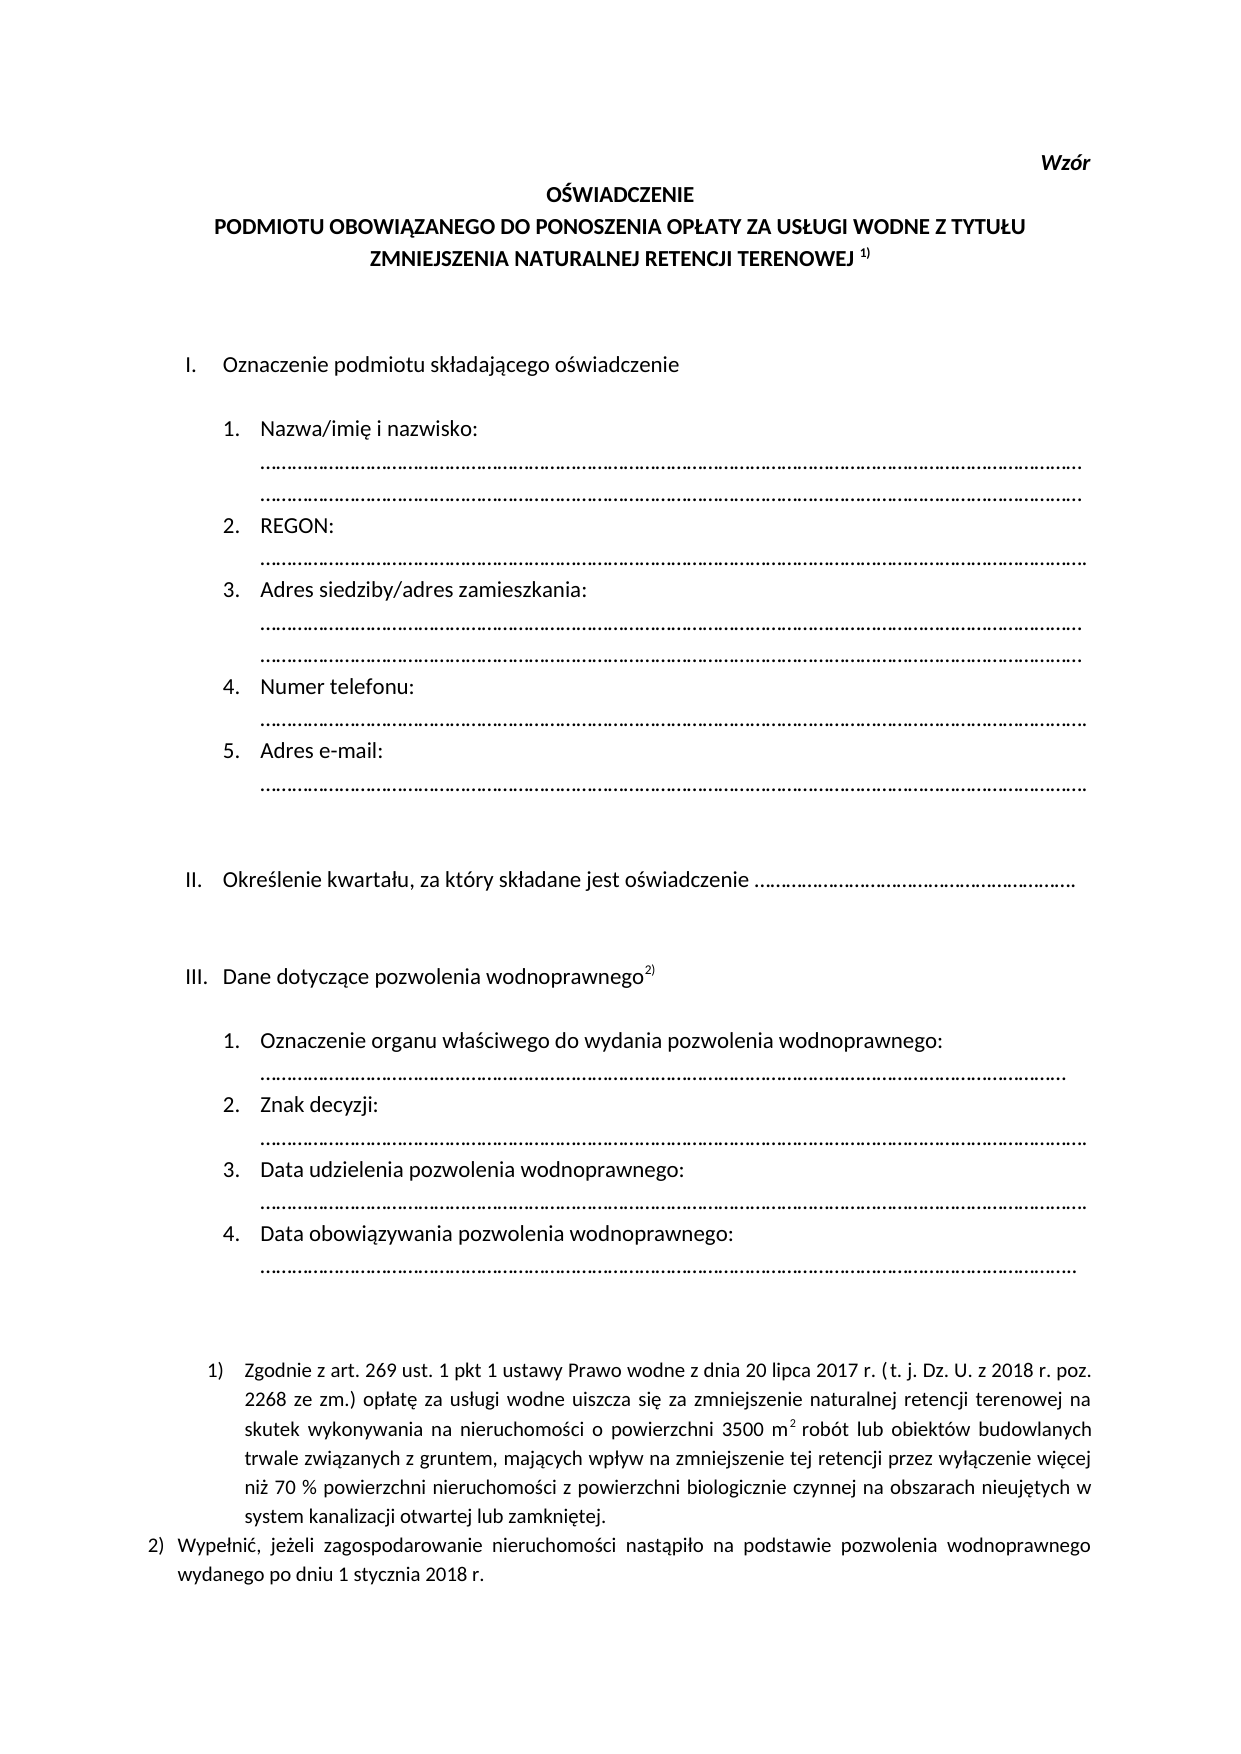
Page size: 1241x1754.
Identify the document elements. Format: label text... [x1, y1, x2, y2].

list …………………………………………………………………………………………………………………………………………. [260, 1187, 1093, 1215]
list Data udzielenia pozwolenia wodnoprawnego: [223, 1155, 1093, 1183]
text Wzór [148, 148, 1093, 176]
list Adres siedziby/adres zamieszkania: …………………………………………………………………………………………………………………………………………………………………………………………………………………………………………………………………………………… [223, 576, 1093, 668]
list Numer telefonu: [223, 672, 1093, 700]
list …………………………………………………………………………………………………………………………………………. [260, 543, 1093, 571]
list Oznaczenie organu właściwego do wydania pozwolenia wodnoprawnego: [223, 1026, 1093, 1054]
list Dane dotyczące pozwolenia wodnoprawnego2) [185, 962, 1093, 990]
text PODMIOTU OBOWIĄZANEGO DO PONOSZENIA OPŁATY ZA USŁUGI WODNE Z TYTUŁU ZMNIEJSZENIA NATURALNEJ RETENCJI TERENOWEJ 1) [148, 212, 1093, 272]
list Oznaczenie podmiotu składającego oświadczenie [185, 350, 1093, 378]
list Data obowiązywania pozwolenia wodnoprawnego: [223, 1219, 1093, 1247]
list ……………………………………………………………………………………………………………………………………….. [260, 1251, 1093, 1279]
text OŚWIADCZENIE [148, 180, 1093, 208]
list …………………………………………………………………………………………………………………………………………. [260, 704, 1093, 732]
list …………………………………………………………………………………………………………………………………………. [260, 1123, 1093, 1151]
list Adres e-mail: [223, 736, 1093, 764]
list REGON: [223, 511, 1093, 539]
list ……………………………………………………………………………………………………………………………………… [260, 1058, 1093, 1086]
list Zgodnie z art. 269 ust. 1 pkt 1 ustawy Prawo wodne z dnia 20 lipca 2017 r. (t. j. Dz. U. z 2018 r. poz. 2268 ze zm.) opłatę za usługi wodne uiszcza się za zmniejszenie naturalnej retencji terenowej na skutek wykonywania na nieruchomości o powierzchni 3500 m2 robót lub obiektów budowlanych trwale związanych z gruntem, mających wpływ na zmniejszenie tej retencji przez wyłączenie więcej niż 70 % powierzchni nieruchomości z powierzchni biologicznie czynnej na obszarach nieujętych w system kanalizacji otwartej lub zamkniętej. [207, 1357, 1093, 1529]
list …………………………………………………………………………………………………………………………………………. [260, 769, 1093, 797]
list Znak decyzji: [223, 1091, 1093, 1118]
list Określenie kwartału, za który składane jest oświadczenie ……………………………………………………. [185, 865, 1093, 893]
list Nazwa/imię i nazwisko: …………………………………………………………………………………………………………………………………………………………………………………………………………………………………………………………………………………… [223, 414, 1093, 507]
list Wypełnić, jeżeli zagospodarowanie nieruchomości nastąpiło na podstawie pozwolenia wodnoprawnego wydanego po dniu 1 stycznia 2018 r. [148, 1532, 1093, 1587]
